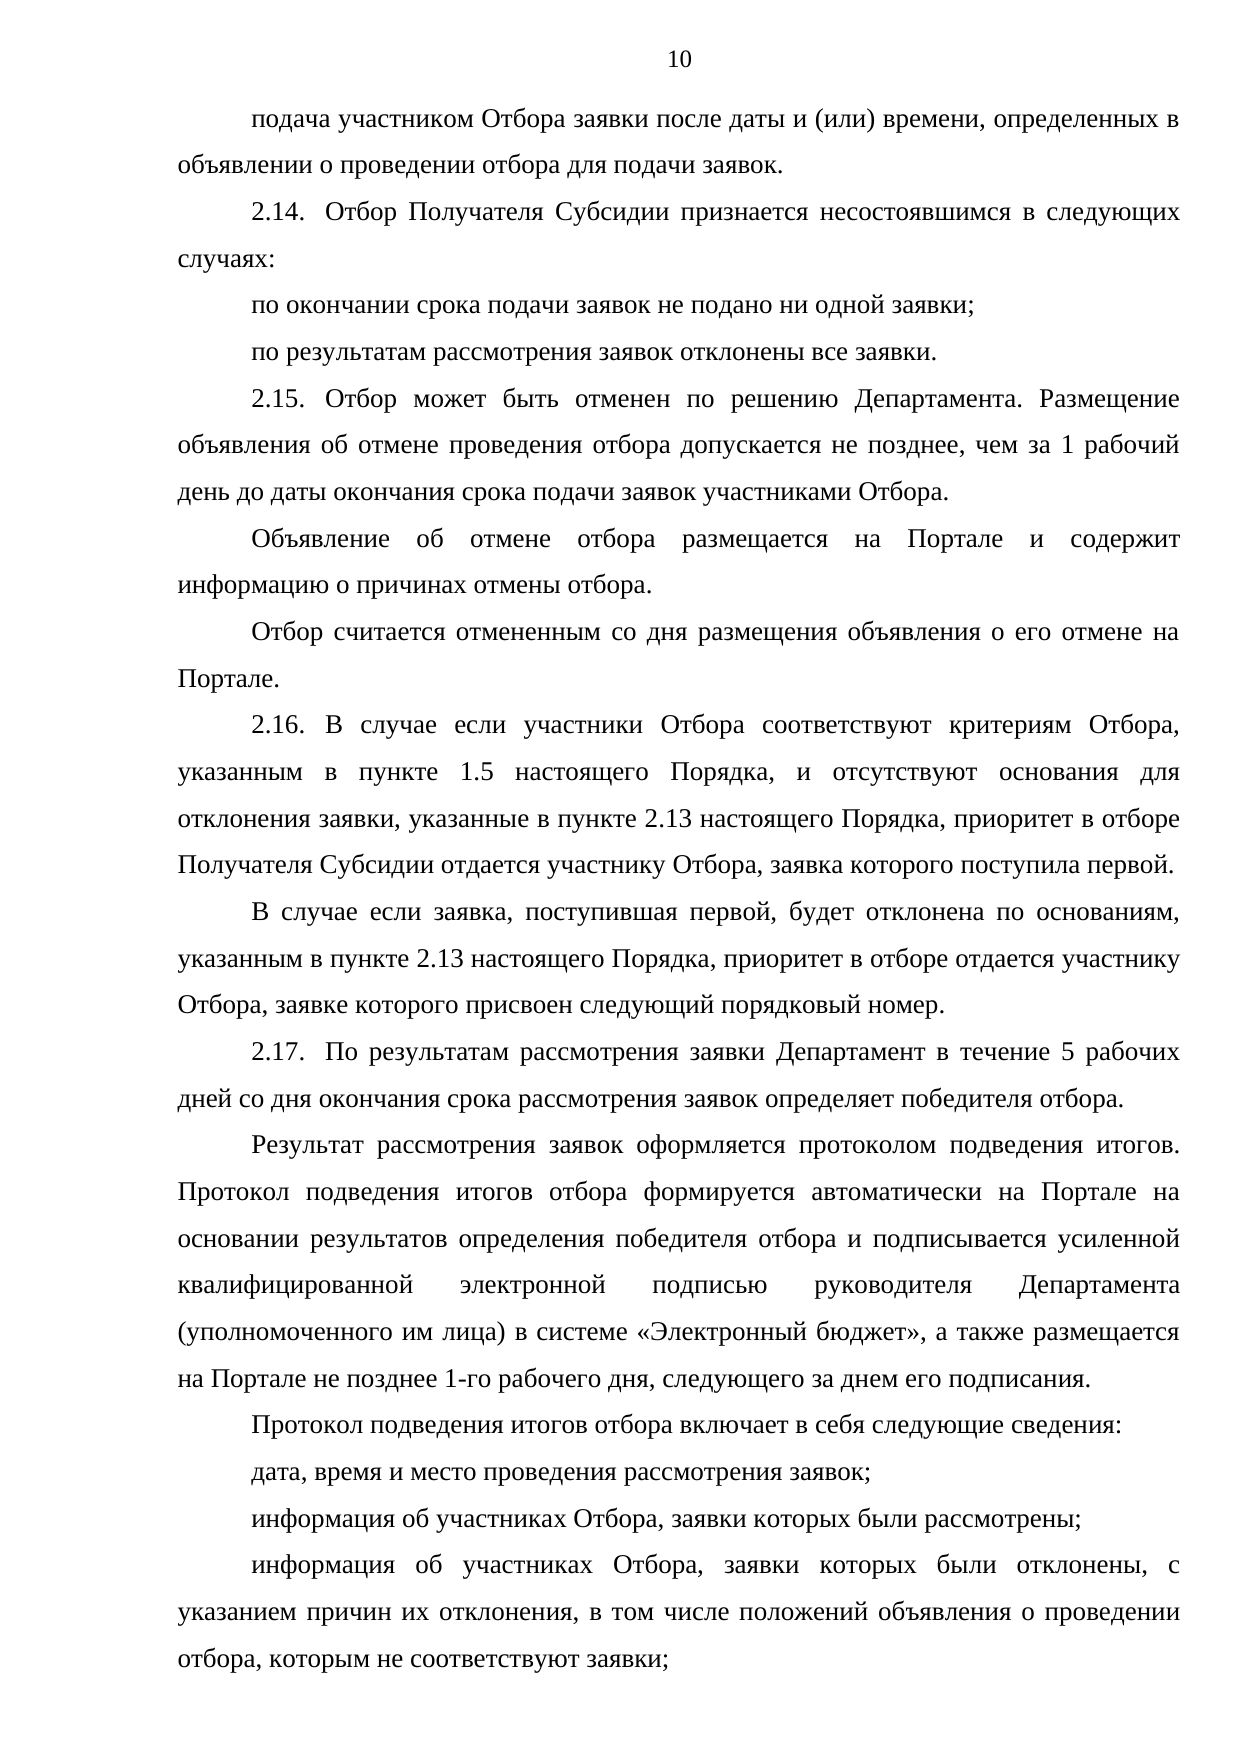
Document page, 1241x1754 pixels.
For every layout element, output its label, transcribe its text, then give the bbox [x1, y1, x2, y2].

text Объявление об отмене отбора размещается на Портале и содержит информацию о причинах отмены отбора. [177, 522, 1181, 600]
text дата, время и место проведения рассмотрения заявок; [177, 1455, 1181, 1486]
text 2.15. Отбор может быть отменен по решению Департамента. Размещение объявления об отмене проведения отбора допускается не позднее, чем за 1 рабочий день до даты окончания срока подачи заявок участниками Отбора. [177, 382, 1181, 506]
text подача участником Отбора заявки после даты и (или) времени, определенных в объявлении о проведении отбора для подачи заявок. [177, 102, 1181, 180]
text 2.16. В случае если участники Отбора соответствуют критериям Отбора, указанным в пункте 1.5 настоящего Порядка, и отсутствуют основания для отклонения заявки, указанные в пункте 2.13 настоящего Порядка, приоритет в отборе Получателя Субсидии отдается участнику Отбора, заявка которого поступила первой. [177, 708, 1181, 880]
text информация об участниках Отбора, заявки которых были отклонены, с указанием причин их отклонения, в том числе положений объявления о проведении отбора, которым не соответствуют заявки; [177, 1548, 1181, 1673]
text Протокол подведения итогов отбора включает в себя следующие сведения: [177, 1408, 1181, 1440]
text Отбор считается отмененным со дня размещения объявления о его отмене на Портале. [177, 615, 1181, 693]
text по результатам рассмотрения заявок отклонены все заявки. [177, 335, 1181, 366]
text по окончании срока подачи заявок не подано ни одной заявки; [177, 288, 1181, 320]
text В случае если заявка, поступившая первой, будет отклонена по основаниям, указанным в пункте 2.13 настоящего Порядка, приоритет в отборе отдается участнику Отбора, заявке которого присвоен следующий порядковый номер. [177, 895, 1181, 1020]
text Результат рассмотрения заявок оформляется протоколом подведения итогов. Протокол подведения итогов отбора формируется автоматически на Портале на основании результатов определения победителя отбора и подписывается усиленной квалифицированной электронной подписью руководителя Департамента (уполномоченного им лица) в системе «Электронный бюджет», а также размещается на Портале не позднее 1-го рабочего дня, следующего за днем его подписания. [177, 1128, 1181, 1393]
text информация об участниках Отбора, заявки которых были рассмотрены; [177, 1502, 1181, 1533]
text 2.17. По результатам рассмотрения заявки Департамент в течение 5 рабочих дней со дня окончания срока рассмотрения заявок определяет победителя отбора. [177, 1035, 1181, 1113]
text 2.14. Отбор Получателя Субсидии признается несостоявшимся в следующих случаях: [177, 195, 1181, 273]
